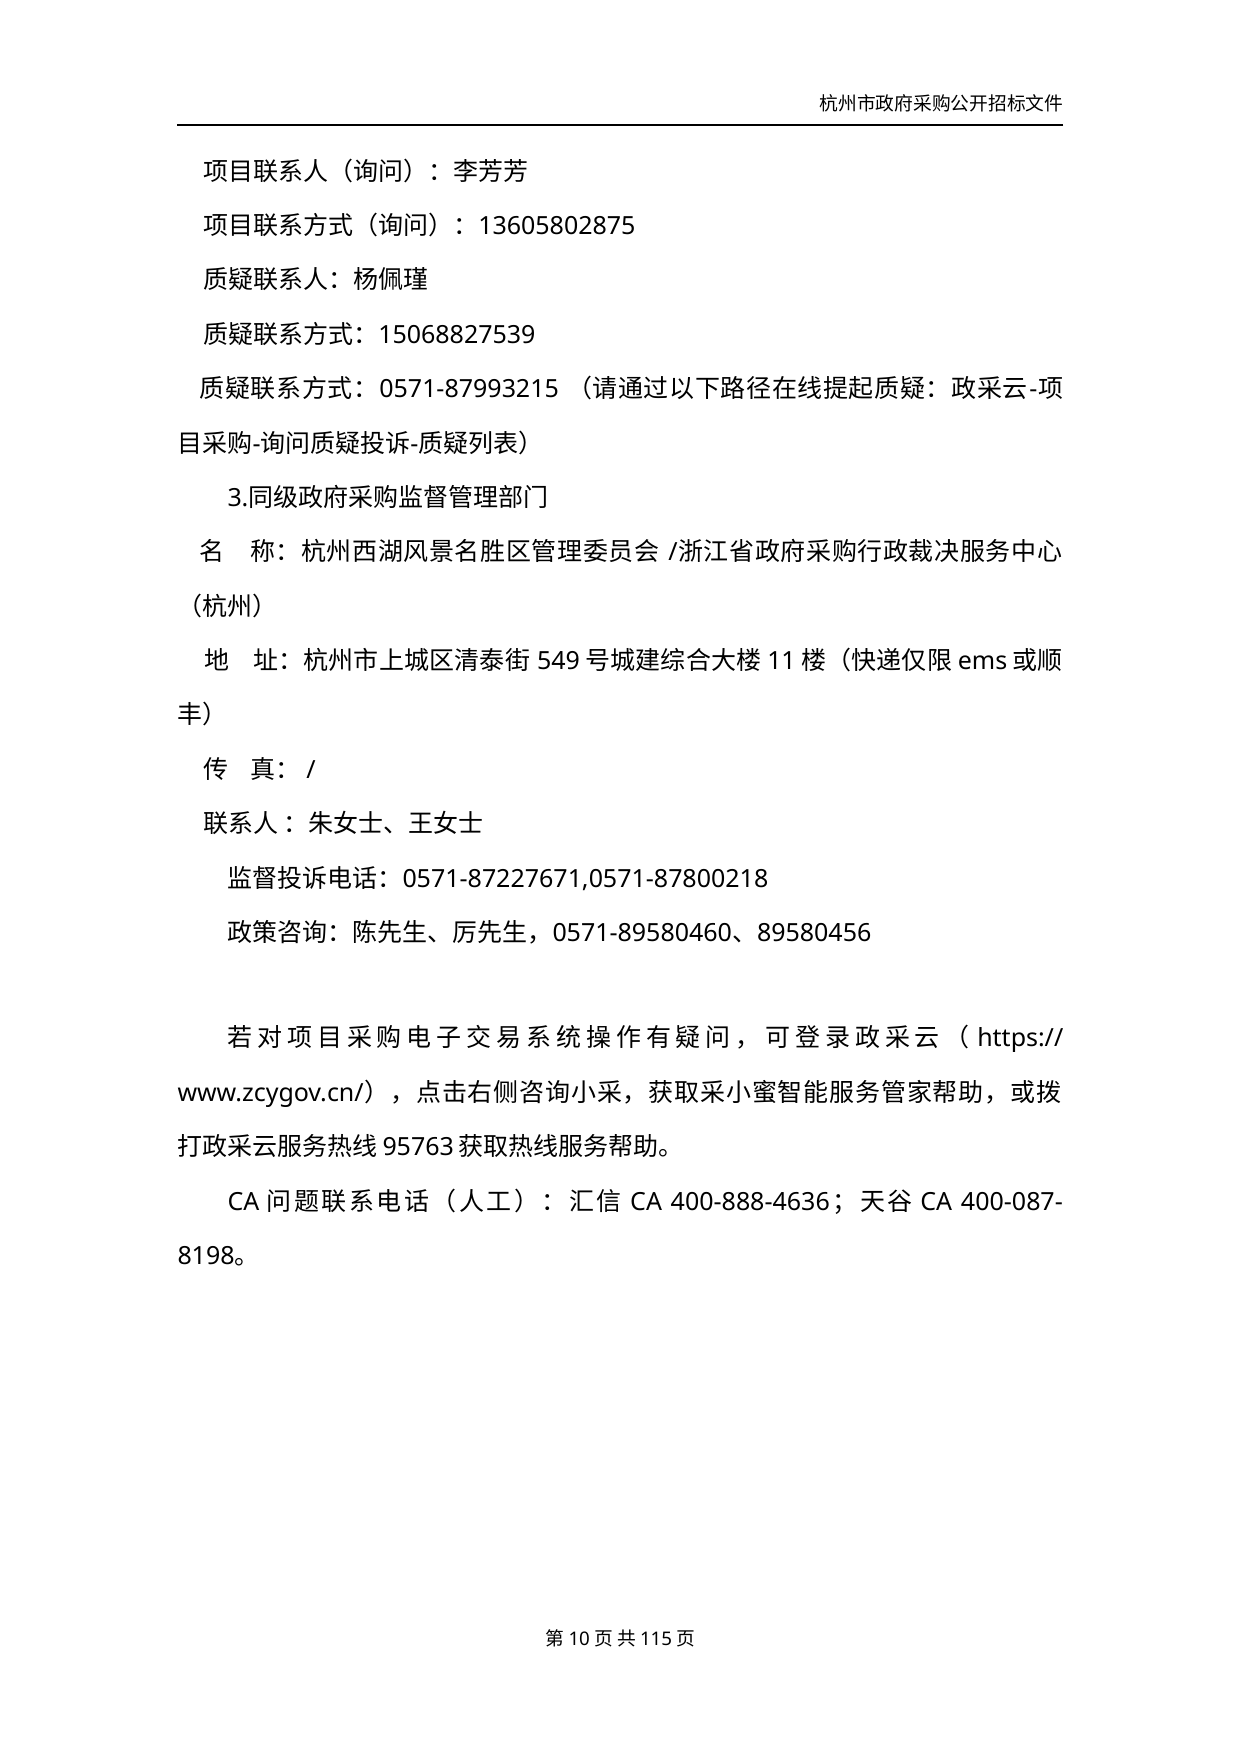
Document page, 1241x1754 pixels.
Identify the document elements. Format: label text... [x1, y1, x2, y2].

text 质疑联系方式：0571-87993215 （请通过以下路径在线提起质疑：政采云-项目采购-询问质疑投诉-质疑列表） [177, 369, 1063, 459]
text 若对项目采购电子交易系统操作有疑问，可登录政采云（https://www.zcygov.cn/），点击右侧咨询小采，获取采小蜜智能服务管家帮助，或拨打政采云服务热线95763获取热线服务帮助。 [177, 1018, 1063, 1163]
text 3.同级政府采购监督管理部门 [177, 477, 1063, 514]
text CA问题联系电话（人工）：汇信CA 400-888-4636；天谷CA 400-087-8198。 [177, 1181, 1063, 1272]
text 质疑联系人：杨佩瑾 [177, 260, 1063, 296]
text 联系人 ：朱女士、王女士 [177, 804, 1063, 840]
text 项目联系方式（询问）：13605802875 [177, 206, 1063, 242]
text 项目联系人（询问）：李芳芳 [177, 151, 1063, 187]
text 传 真： / [177, 749, 1063, 786]
text 质疑联系方式：15068827539 [177, 314, 1063, 351]
text 地 址：杭州市上城区清泰街549号城建综合大楼11楼（快递仅限ems或顺丰） [177, 641, 1063, 731]
text 名 称：杭州西湖风景名胜区管理委员会 /浙江省政府采购行政裁决服务中心（杭州） [177, 532, 1063, 622]
text 政策咨询：陈先生、厉先生，0571-89580460、89580456 [177, 912, 1063, 949]
text 监督投诉电话：0571-87227671,0571-87800218 [177, 858, 1063, 894]
